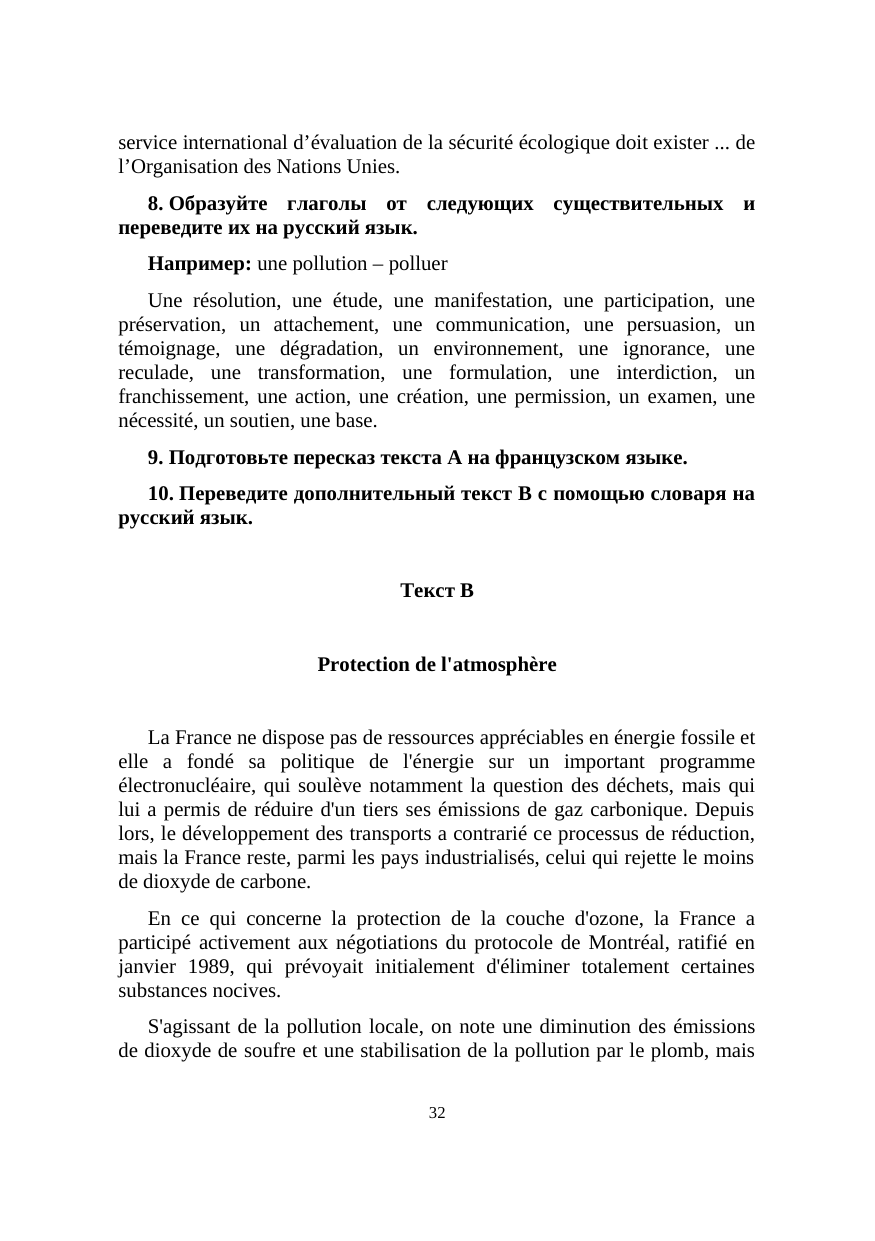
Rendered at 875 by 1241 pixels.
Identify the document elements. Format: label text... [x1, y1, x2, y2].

text Une résolution, une étude, une manifestation, une participation, une préservation, un attachement, une communication, une persuasion, un témoignage, une dégradation, un environnement, une ignorance, une reculade, une transformation, une formulation, une interdiction, un franchissement, une action, une création, une permission, un examen, une nécessité, un soutien, une base. [118, 288, 756, 432]
text Protection de l'atmosphère [118, 651, 756, 676]
text Текст В [118, 578, 756, 602]
text Например: une pollution – polluer [118, 251, 756, 275]
list Образуйте глаголы от следующих существительных и переведите их на русский язык. [118, 191, 756, 239]
text En ce qui concerne la protection de la couche d'ozone, la France a participé activement aux négotiations du protocole de Montréal, ratifié en janvier 1989, qui prévoyait initialement d'éliminer totalement certaines substances nocives. [118, 906, 756, 1002]
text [118, 1014, 756, 1062]
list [118, 130, 756, 178]
list Подготовьте пересказ текста A на французском языке. [118, 444, 756, 469]
list Переведите дополнительный текст В с помощью словаря на русский язык. [118, 481, 756, 529]
text La France ne dispose pas de ressources appréciables en énergie fossile et elle a fondé sa politique de l'énergie sur un important programme électronucléaire, qui soulève notamment la question des déchets, mais qui lui a permis de réduire d'un tiers ses émissions de gaz carbonique. Depuis lors, le développement des transports a contrarié ce processus de réduction, mais la France reste, parmi les pays industrialisés, celui qui rejette le moins de dioxyde de carbone. [118, 724, 756, 893]
